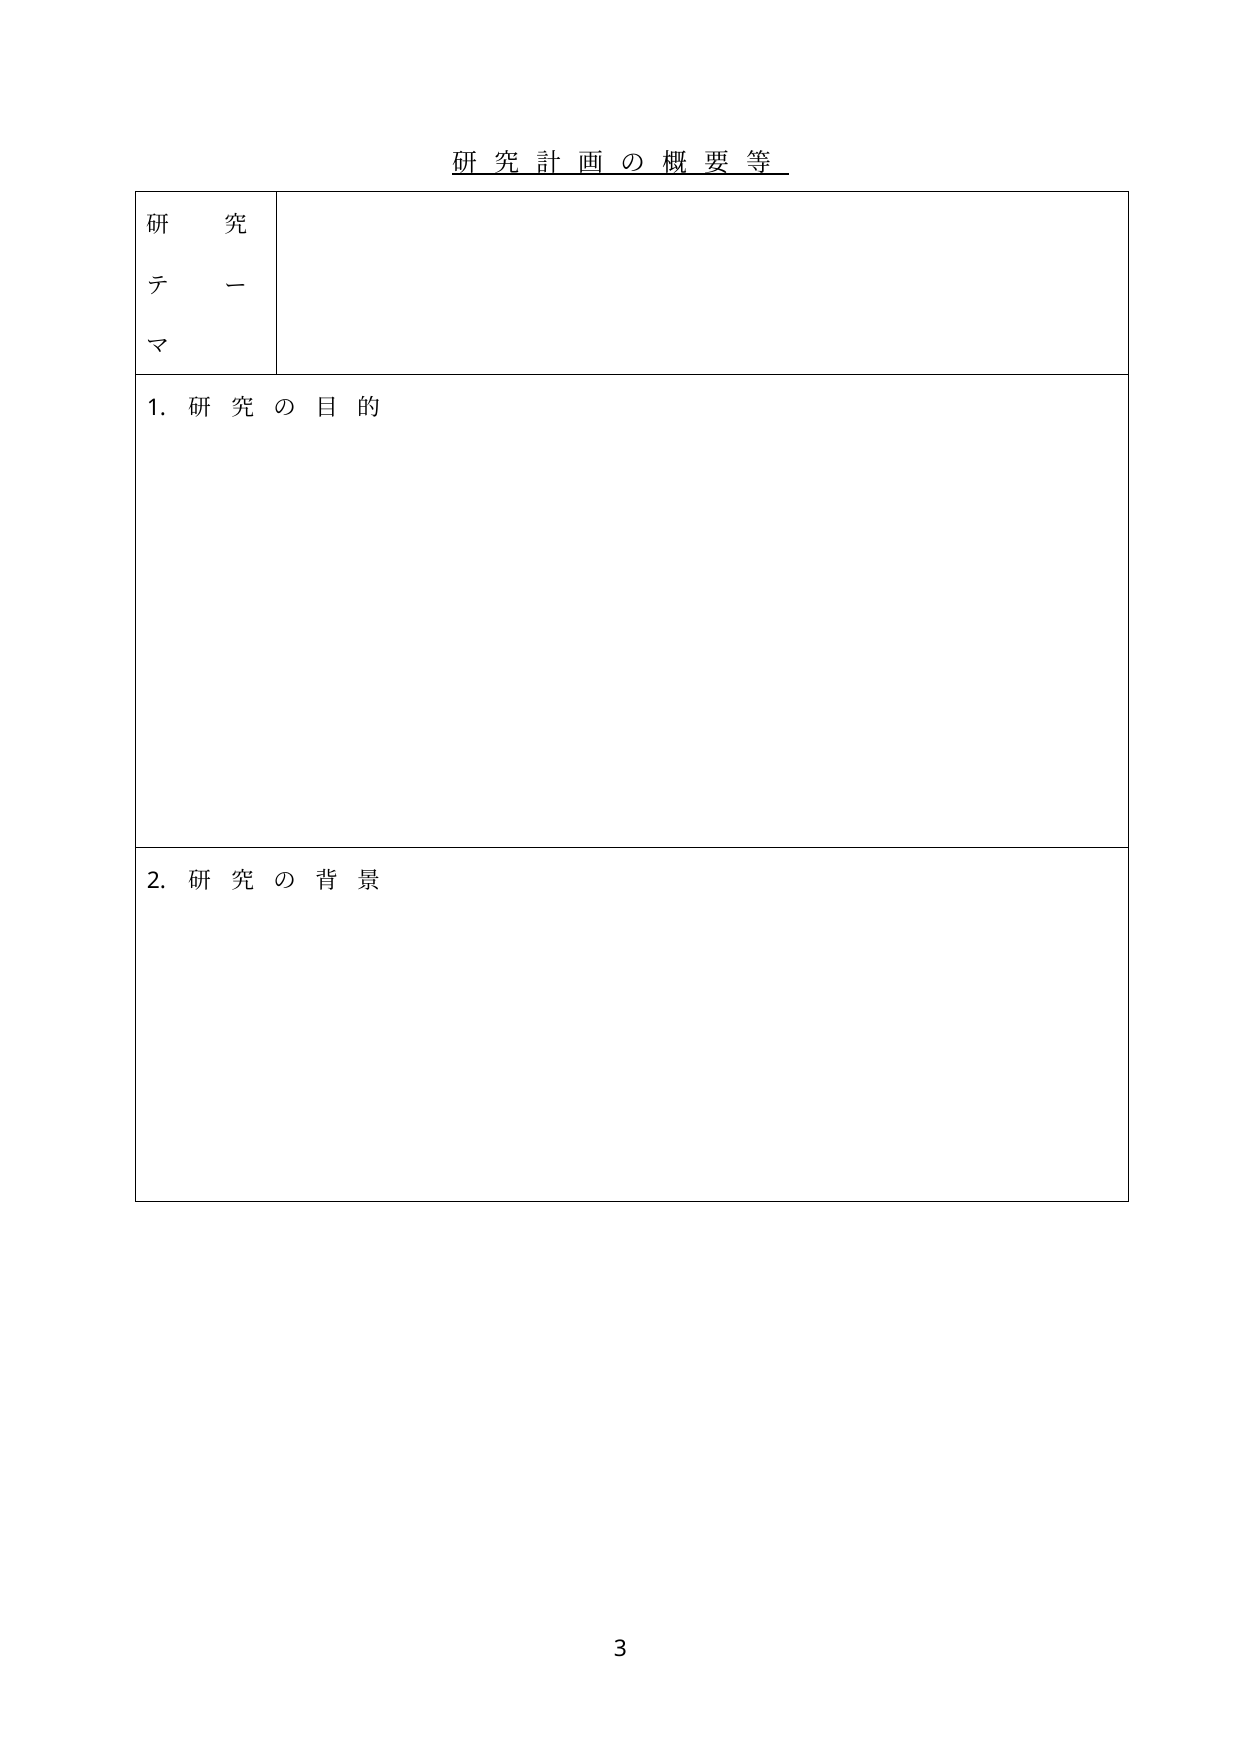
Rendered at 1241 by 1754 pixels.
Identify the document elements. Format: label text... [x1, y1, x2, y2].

table_cell 1. 研究の目的 [136, 375, 1128, 847]
table_header 研究テーマ [136, 192, 276, 374]
table_header [277, 192, 1128, 374]
table_cell 2. 研究の背景 [136, 848, 1128, 1201]
text 研究計画の概要等 [126, 130, 1114, 191]
